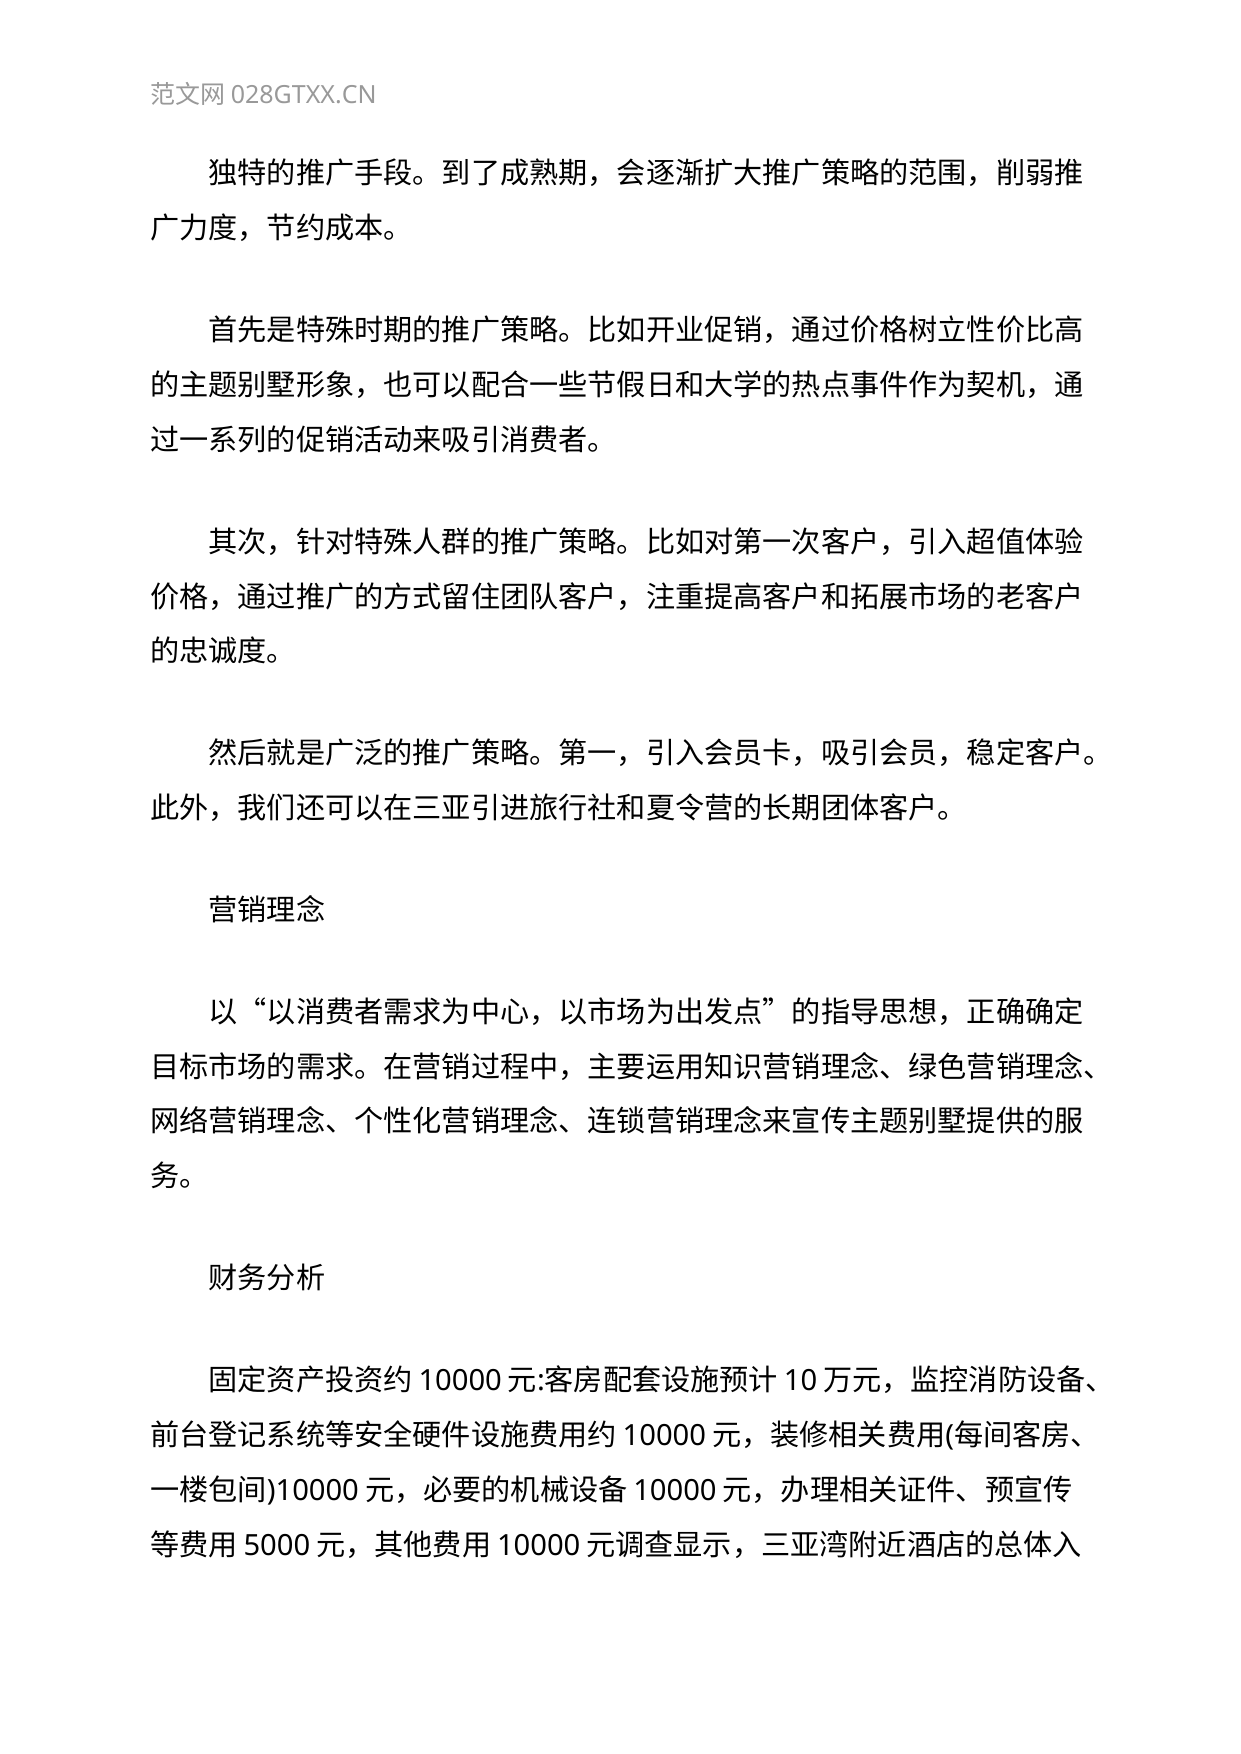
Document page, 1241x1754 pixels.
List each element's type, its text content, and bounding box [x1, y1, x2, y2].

text 首先是特殊时期的推广策略。比如开业促销，通过价格树立性价比高的主题别墅形象，也可以配合一些节假日和大学的热点事件作为契机，通过一系列的促销活动来吸引消费者。 [150, 307, 1090, 459]
text 以“以消费者需求为中心，以市场为出发点”的指导思想，正确确定目标市场的需求。在营销过程中，主要运用知识营销理念、绿色营销理念、网络营销理念、个性化营销理念、连锁营销理念来宣传主题别墅提供的服务。 [150, 988, 1090, 1195]
text 其次，针对特殊人群的推广策略。比如对第一次客户，引入超值体验价格，通过推广的方式留住团队客户，注重提高客户和拓展市场的老客户的忠诚度。 [150, 518, 1090, 670]
text 然后就是广泛的推广策略。第一，引入会员卡，吸引会员，稳定客户。此外，我们还可以在三亚引进旅行社和夏令营的长期团体客户。 [150, 730, 1090, 827]
text 财务分析 [150, 1255, 1090, 1297]
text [150, 1356, 1090, 1564]
text 营销理念 [150, 886, 1090, 929]
text 独特的推广手段。到了成熟期，会逐渐扩大推广策略的范围，削弱推广力度，节约成本。 [150, 150, 1090, 247]
